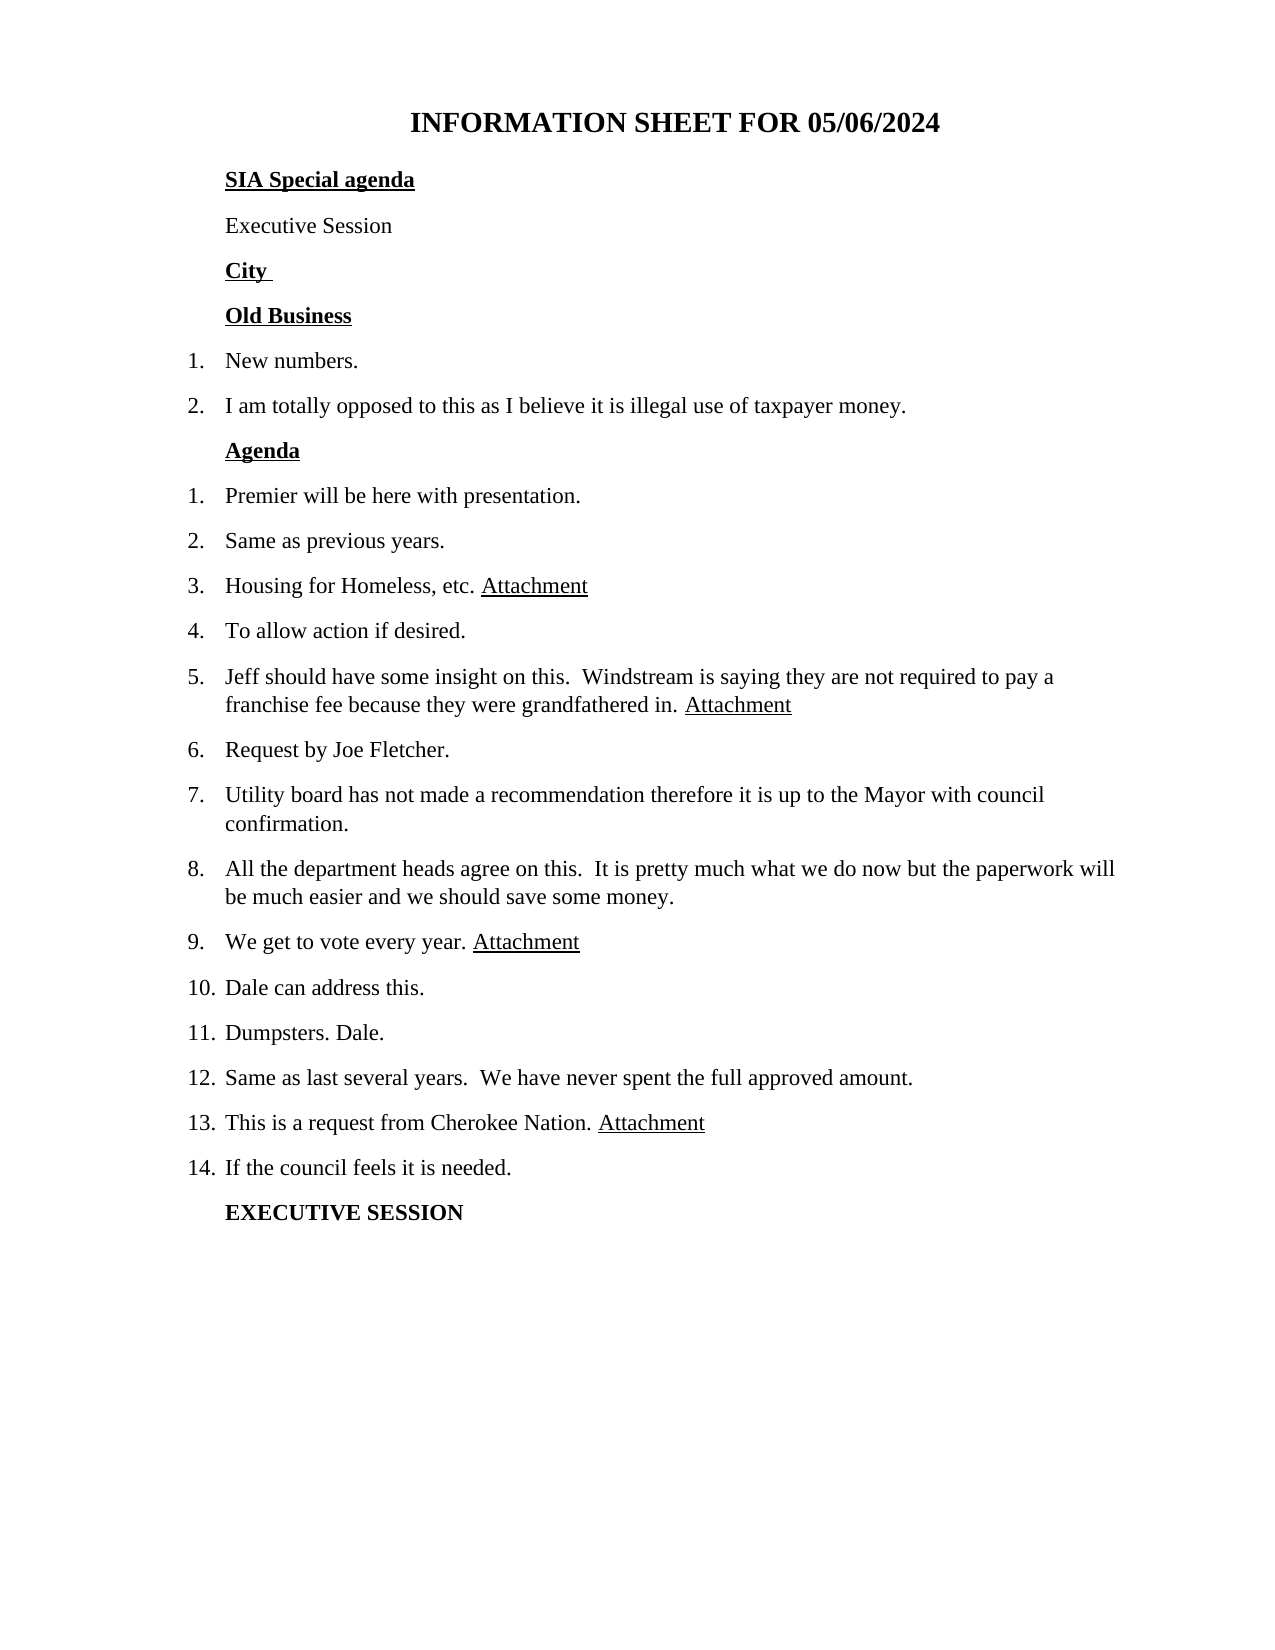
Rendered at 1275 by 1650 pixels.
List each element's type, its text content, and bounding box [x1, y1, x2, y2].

list Jeff should have some insight on this. Windstream is saying they are not required to pay a franchise fee because they were grandfathered in. Attachment [187, 663, 1125, 717]
list City [225, 257, 1125, 283]
list Premier will be here with presentation. [187, 482, 1125, 509]
list Utility board has not made a recommendation therefore it is up to the Mayor with council confirmation. [187, 781, 1125, 836]
list This is a request from Cherokee Nation. Attachment [187, 1109, 1125, 1135]
list Request by Joe Fletcher. [187, 736, 1125, 763]
list If the council feels it is needed. [187, 1154, 1125, 1180]
list Agenda [225, 437, 1125, 463]
list Dumpsters. Dale. [187, 1019, 1125, 1045]
list We get to vote every year. Attachment [187, 928, 1125, 955]
list I am totally opposed to this as I believe it is illegal use of taxpayer money. [187, 392, 1125, 418]
text INFORMATION SHEET FOR 05/06/2024 [225, 105, 1125, 138]
text SIA Special agenda [225, 167, 1125, 193]
list Same as previous years. [187, 527, 1125, 554]
list Housing for Homeless, etc. Attachment [187, 572, 1125, 599]
list Dale can address this. [187, 973, 1125, 1000]
list Old Business [225, 302, 1125, 328]
list Executive Session [225, 212, 1125, 238]
list To allow action if desired. [187, 618, 1125, 644]
list New numbers. [187, 347, 1125, 373]
list Same as last several years. We have never spent the full approved amount. [187, 1064, 1125, 1090]
list EXECUTIVE SESSION [225, 1199, 1125, 1225]
list All the department heads agree on this. It is pretty much what we do now but the paperwork will be much easier and we should save some money. [187, 855, 1125, 910]
